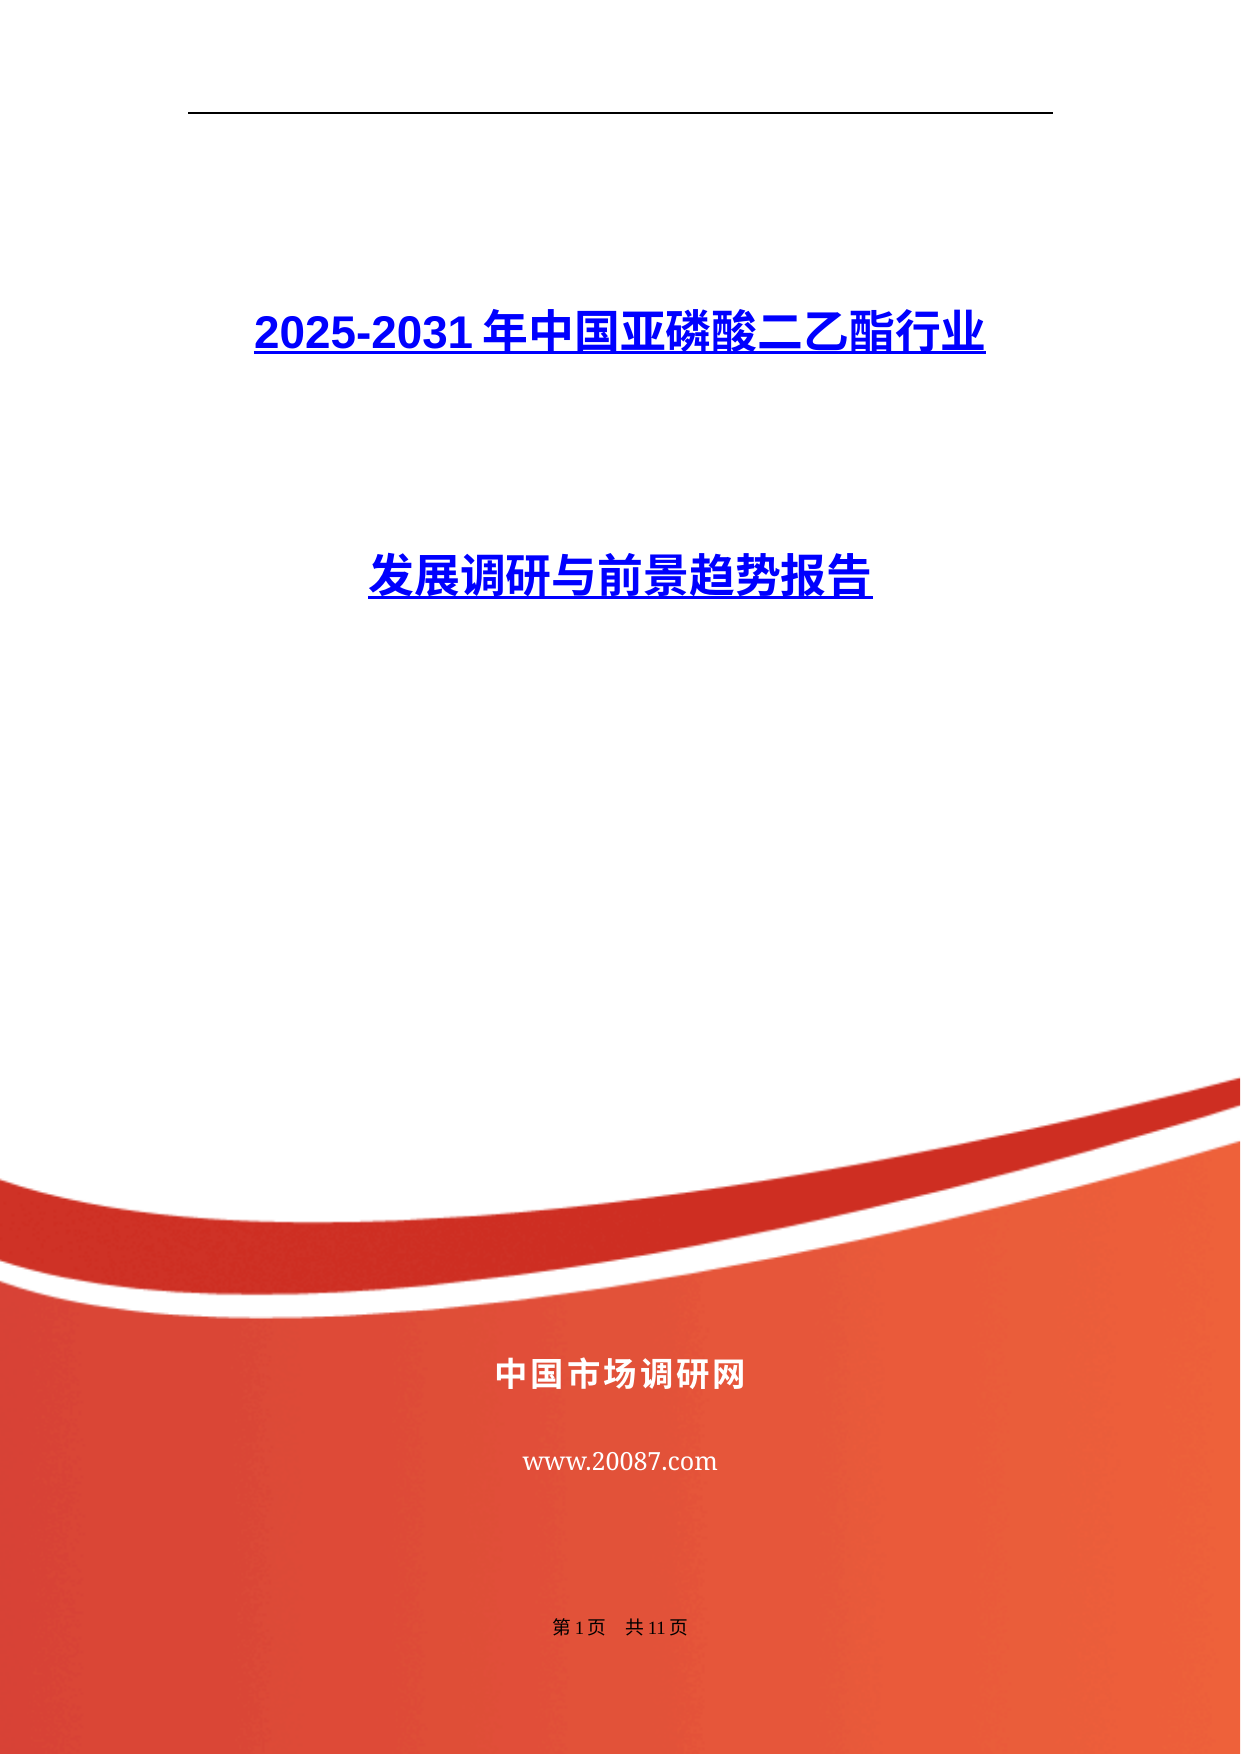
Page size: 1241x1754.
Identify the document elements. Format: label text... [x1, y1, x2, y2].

text www.20087.com [187, 1428, 1053, 1493]
picture [0, 1006, 1241, 1754]
table_header 2025-2031年中国亚磷酸二乙酯行业发展调研与前景趋势报告 [188, 207, 1053, 773]
subtitle 中国市场调研网 [187, 1339, 1053, 1404]
